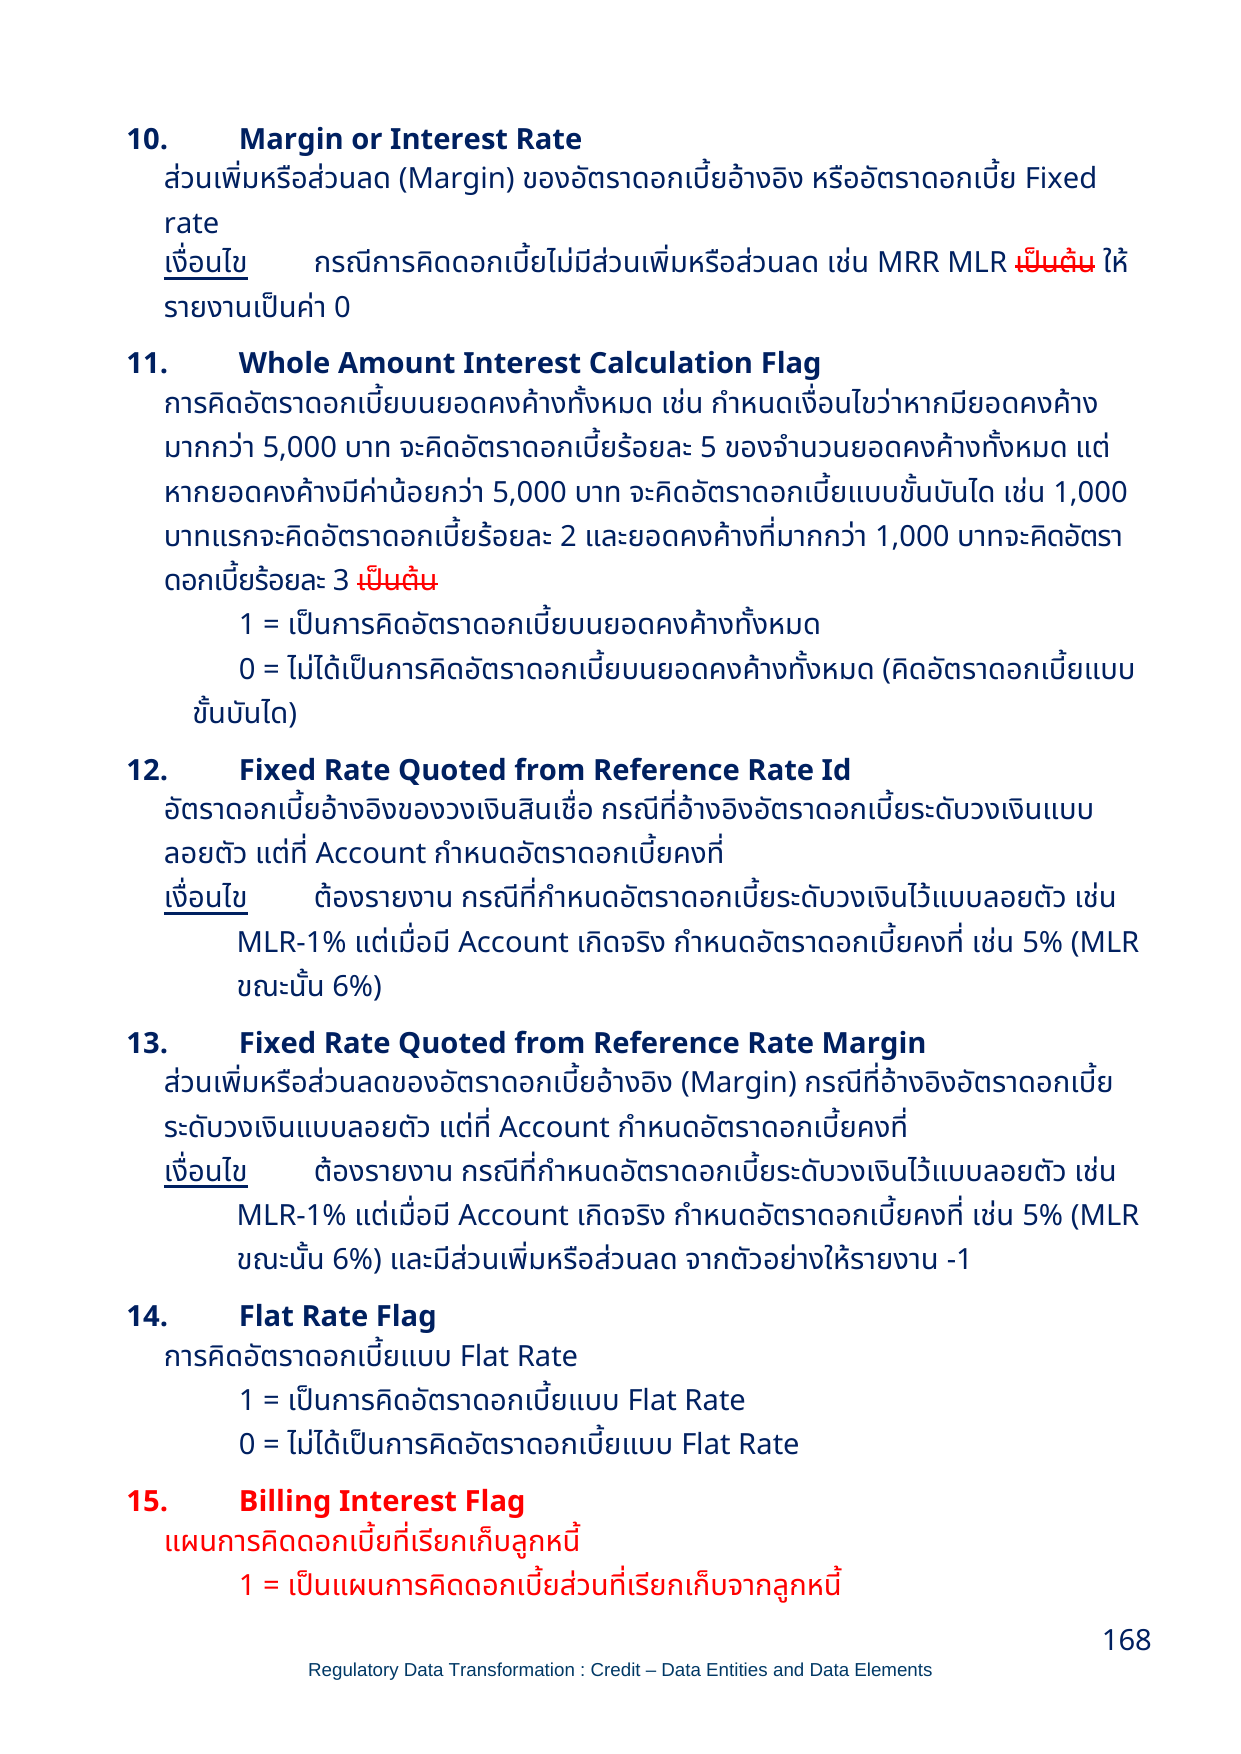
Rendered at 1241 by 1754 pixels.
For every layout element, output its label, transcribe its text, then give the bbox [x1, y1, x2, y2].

list Fixed Rate Quoted from Reference Rate Margin [126, 1022, 1152, 1062]
list เงื่อนไข กรณีการคิดดอกเบี้ยไม่มีส่วนเพิ่มหรือส่วนลด เช่น MRR MLR เป็นต้น ให้รายงานเป็นค่า 0 [164, 242, 1152, 330]
list เงื่อนไข ต้องรายงาน กรณีที่กำหนดอัตราดอกเบี้ยระดับวงเงินไว้แบบลอยตัว เช่น MLR-1% แต่เมื่อมี Account เกิดจริง กำหนดอัตราดอกเบี้ยคงที่ เช่น 5% (MLR ขณะนั้น 6%) [164, 877, 1152, 1009]
list 1 = เป็นการคิดอัตราดอกเบี้ยแบบ Flat Rate [192, 1379, 1152, 1424]
list 0 = ไม่ได้เป็นการคิดอัตราดอกเบี้ยบนยอดคงค้างทั้งหมด (คิดอัตราดอกเบี้ยแบบขั้นบันได) [192, 648, 1152, 736]
list อัตราดอกเบี้ยอ้างอิงของวงเงินสินเชื่อ กรณีที่อ้างอิงอัตราดอกเบี้ยระดับวงเงินแบบลอยตัว แต่ที่ Account กำหนดอัตราดอกเบี้ยคงที่ [164, 789, 1152, 877]
list Fixed Rate Quoted from Reference Rate Id [126, 749, 1152, 789]
list ส่วนเพิ่มหรือส่วนลดของอัตราดอกเบี้ยอ้างอิง (Margin) กรณีที่อ้างอิงอัตราดอกเบี้ยระดับวงเงินแบบลอยตัว แต่ที่ Account กำหนดอัตราดอกเบี้ยคงที่ [164, 1062, 1152, 1150]
list เงื่อนไข ต้องรายงาน กรณีที่กำหนดอัตราดอกเบี้ยระดับวงเงินไว้แบบลอยตัว เช่น MLR-1% แต่เมื่อมี Account เกิดจริง กำหนดอัตราดอกเบี้ยคงที่ เช่น 5% (MLR ขณะนั้น 6%) และมีส่วนเพิ่มหรือส่วนลด จากตัวอย่างให้รายงาน -1 [164, 1150, 1152, 1283]
list Billing Interest Flag [126, 1480, 1152, 1520]
list การคิดอัตราดอกเบี้ยบนยอดคงค้างทั้งหมด เช่น กำหนดเงื่อนไขว่าหากมียอดคงค้างมากกว่า 5,000 บาท จะคิดอัตราดอกเบี้ยร้อยละ 5 ของจำนวนยอดคงค้างทั้งหมด แต่หากยอดคงค้างมีค่าน้อยกว่า 5,000 บาท จะคิดอัตราดอกเบี้ยแบบขั้นบันได เช่น 1,000 บาทแรกจะคิดอัตราดอกเบี้ยร้อยละ 2 และยอดคงค้างที่มากกว่า 1,000 บาทจะคิดอัตราดอกเบี้ยร้อยละ 3 เป็นต้น [164, 382, 1152, 604]
list 0 = ไม่ได้เป็นการคิดอัตราดอกเบี้ยแบบ Flat Rate [192, 1424, 1152, 1468]
list การคิดอัตราดอกเบี้ยแบบ Flat Rate [164, 1335, 1152, 1379]
list ส่วนเพิ่มหรือส่วนลด (Margin) ของอัตราดอกเบี้ยอ้างอิง หรืออัตราดอกเบี้ย Fixed rate [164, 158, 1152, 242]
list 1 = เป็นแผนการคิดดอกเบี้ยส่วนที่เรียกเก็บจากลูกหนี้ [192, 1564, 1152, 1608]
list Margin or Interest Rate [126, 118, 1152, 158]
text 1 = เป็นการคิดอัตราดอกเบี้ยบนยอดคงค้างทั้งหมด [164, 604, 1152, 648]
list Flat Rate Flag [126, 1295, 1152, 1335]
list แผนการคิดดอกเบี้ยที่เรียกเก็บลูกหนี้ [164, 1520, 1152, 1564]
list Whole Amount Interest Calculation Flag [126, 343, 1152, 382]
